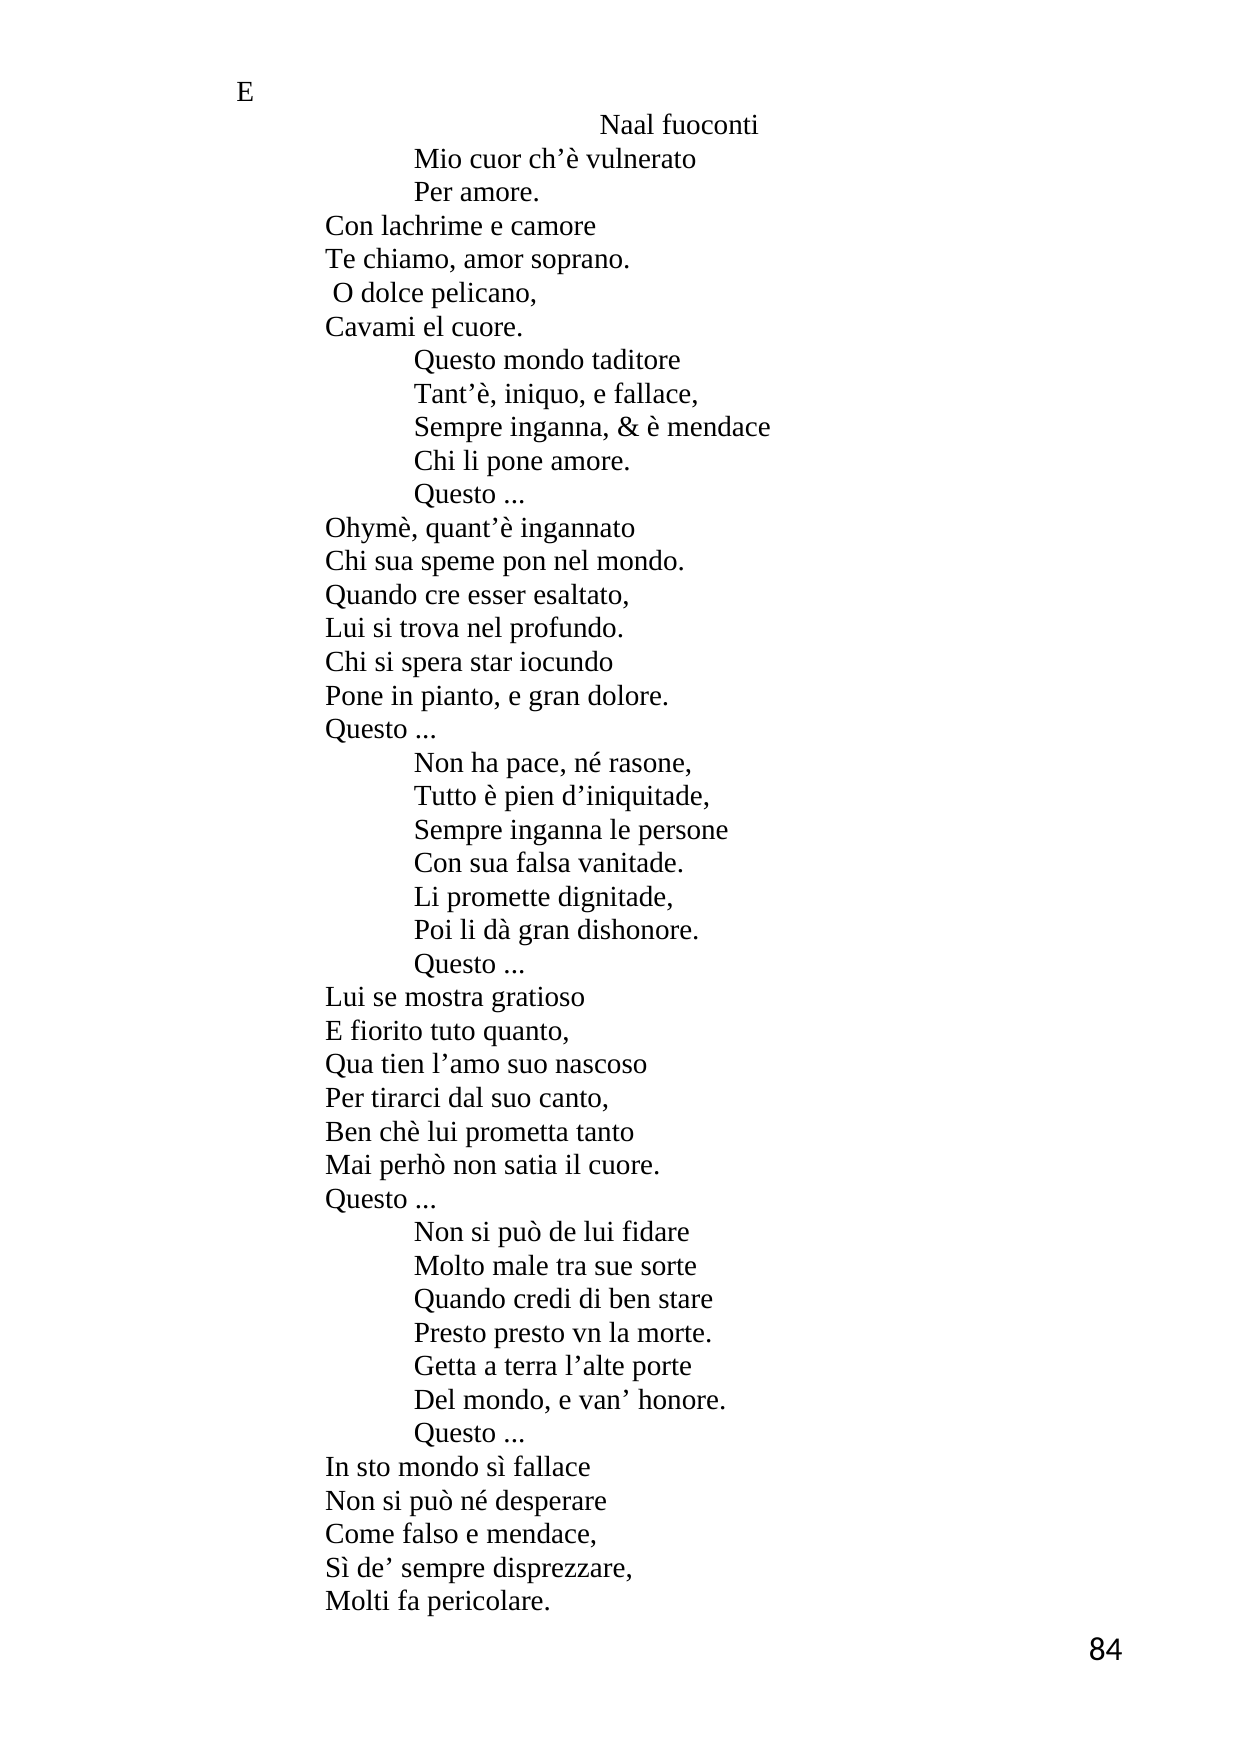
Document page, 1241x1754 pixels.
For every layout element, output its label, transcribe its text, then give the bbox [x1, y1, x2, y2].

text Te chiamo, amor soprano. [325, 242, 1122, 275]
text Sì de’ sempre disprezzare, [325, 1550, 1122, 1583]
text Ben chè lui prometta tanto [325, 1114, 1122, 1147]
text Presto presto vn la morte. [325, 1315, 1122, 1348]
text Con lachrime e camore [325, 208, 1122, 242]
text In sto mondo sì fallace [325, 1449, 1122, 1483]
text Lui si trova nel profundo. [325, 611, 1122, 644]
text Mai perhò non satia il cuore. [325, 1147, 1122, 1181]
text Questo ... [325, 1181, 1122, 1214]
text O dolce pelicano, [325, 275, 1122, 309]
text Chi li pone amore. [325, 443, 1122, 476]
text Del mondo, e van’ honore. [325, 1382, 1122, 1416]
text E fiorito tuto quanto, [325, 1013, 1122, 1047]
text Questo ... [325, 711, 1122, 745]
text Li promette dignitade, [325, 879, 1122, 912]
text Lui se mostra gratioso [325, 979, 1122, 1013]
text Questo ... [325, 946, 1122, 979]
text Molto male tra sue sorte [325, 1248, 1122, 1281]
text Tant’è, iniquo, e fallace, [325, 376, 1122, 409]
text Chi sua speme pon nel mondo. [325, 543, 1122, 577]
text Sempre inganna, & è mendace [325, 409, 1122, 443]
text Quando cre esser esaltato, [325, 577, 1122, 611]
text Questo ... [325, 1416, 1122, 1449]
text Quando credi di ben stare [325, 1281, 1122, 1315]
text Qua tien l’amo suo nascoso [325, 1047, 1122, 1080]
text Ohymè, quant’è ingannato [325, 510, 1122, 543]
text Questo ... [325, 476, 1122, 510]
text Sempre inganna le persone [325, 812, 1122, 845]
text Chi si spera star iocundo [325, 644, 1122, 678]
text Questo mondo taditore [325, 342, 1122, 376]
text Non si può né desperare [325, 1483, 1122, 1516]
text Poi li dà gran dishonore. [325, 912, 1122, 946]
text Non si può de lui fidare [325, 1214, 1122, 1248]
text Con sua falsa vanitade. [325, 845, 1122, 879]
text Molti fa pericolare. [325, 1583, 1122, 1617]
text Pone in pianto, e gran dolore. [325, 678, 1122, 711]
text Per amore. [325, 174, 1122, 208]
text Come falso e mendace, [325, 1516, 1122, 1550]
text Getta a terra l’alte porte [325, 1348, 1122, 1382]
text Mio cuor ch’è vulnerato [325, 141, 1122, 174]
text Tutto è pien d’iniquitade, [325, 778, 1122, 812]
text Per tirarci dal suo canto, [325, 1080, 1122, 1114]
text Non ha pace, né rasone, [325, 745, 1122, 778]
text Cavami el cuore. [325, 309, 1122, 342]
